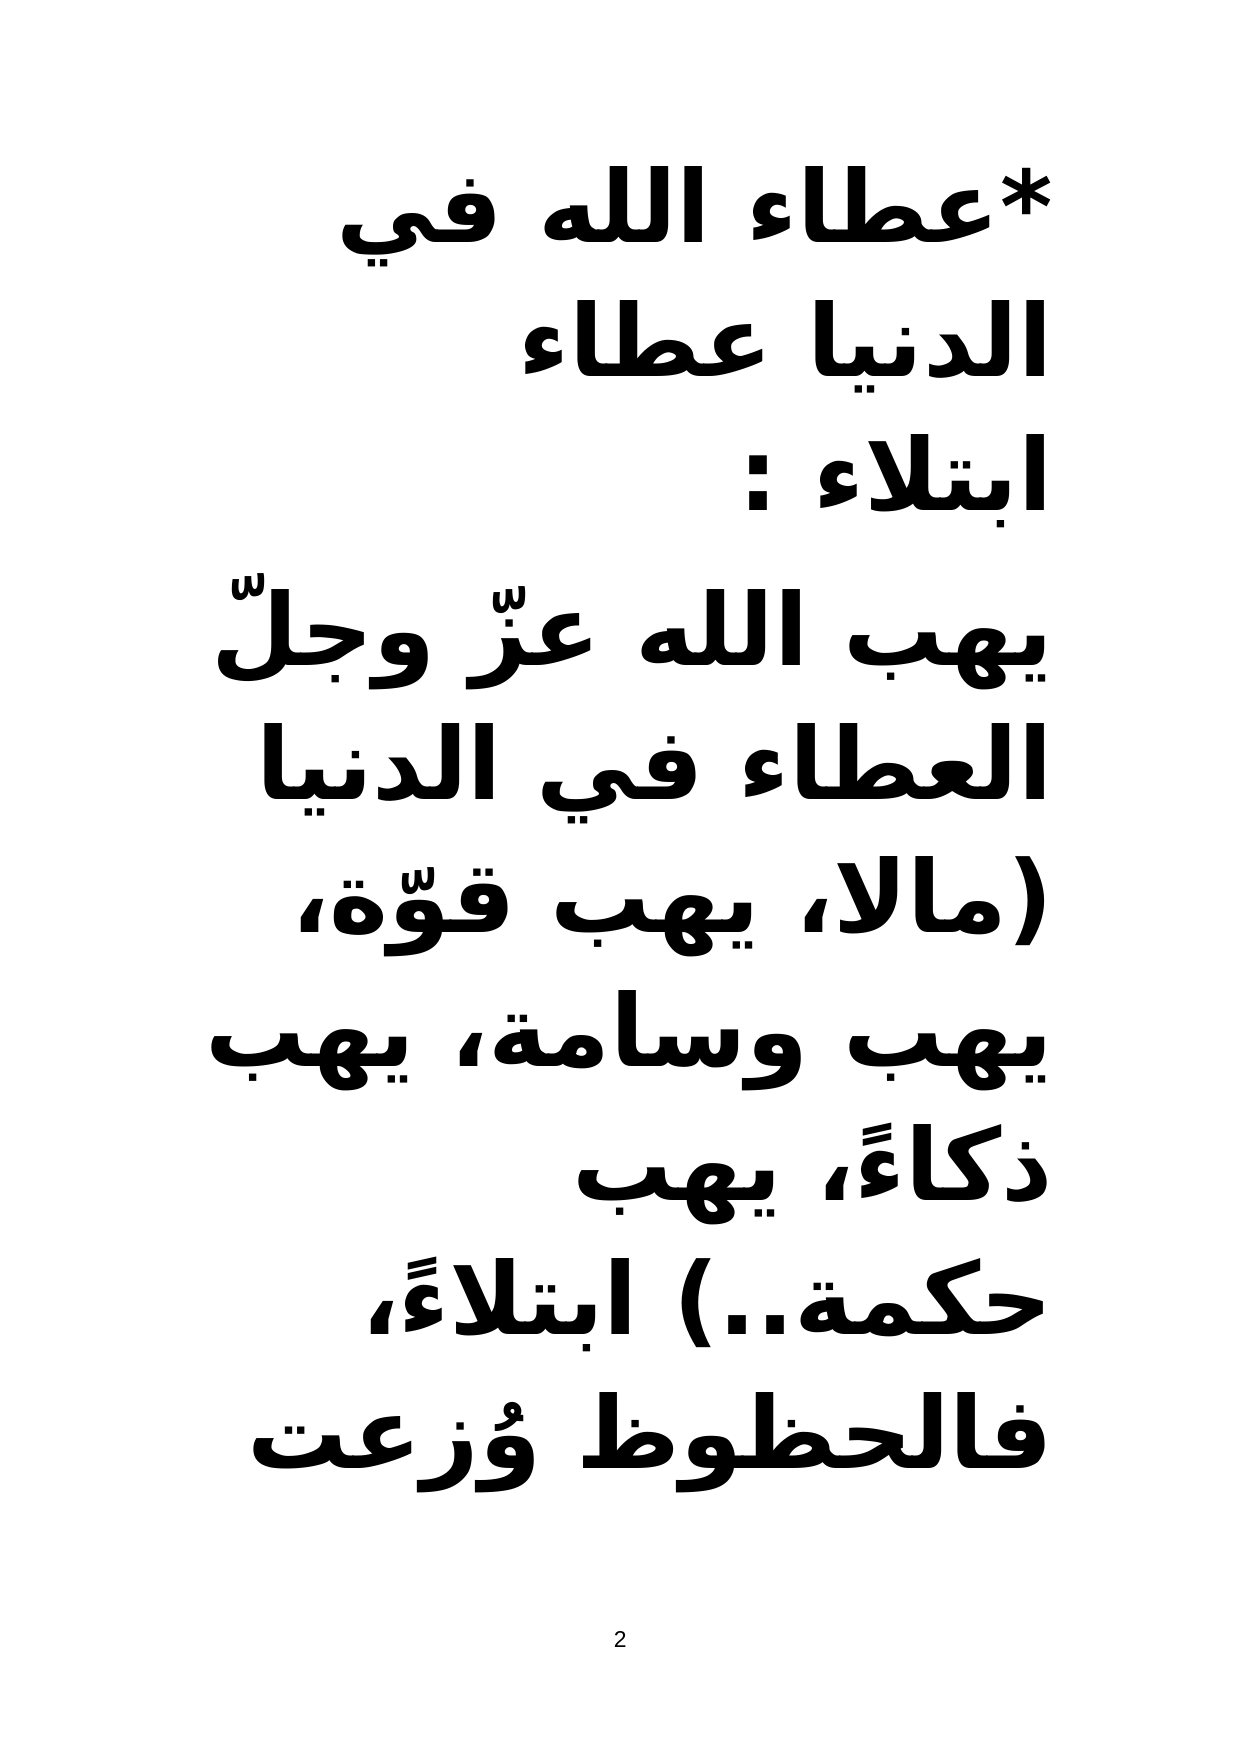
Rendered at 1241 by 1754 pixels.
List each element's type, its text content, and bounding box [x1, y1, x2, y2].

text *عطاء الله في الدنيا عطاء ابتلاء : [187, 150, 1053, 534]
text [187, 572, 1053, 1492]
